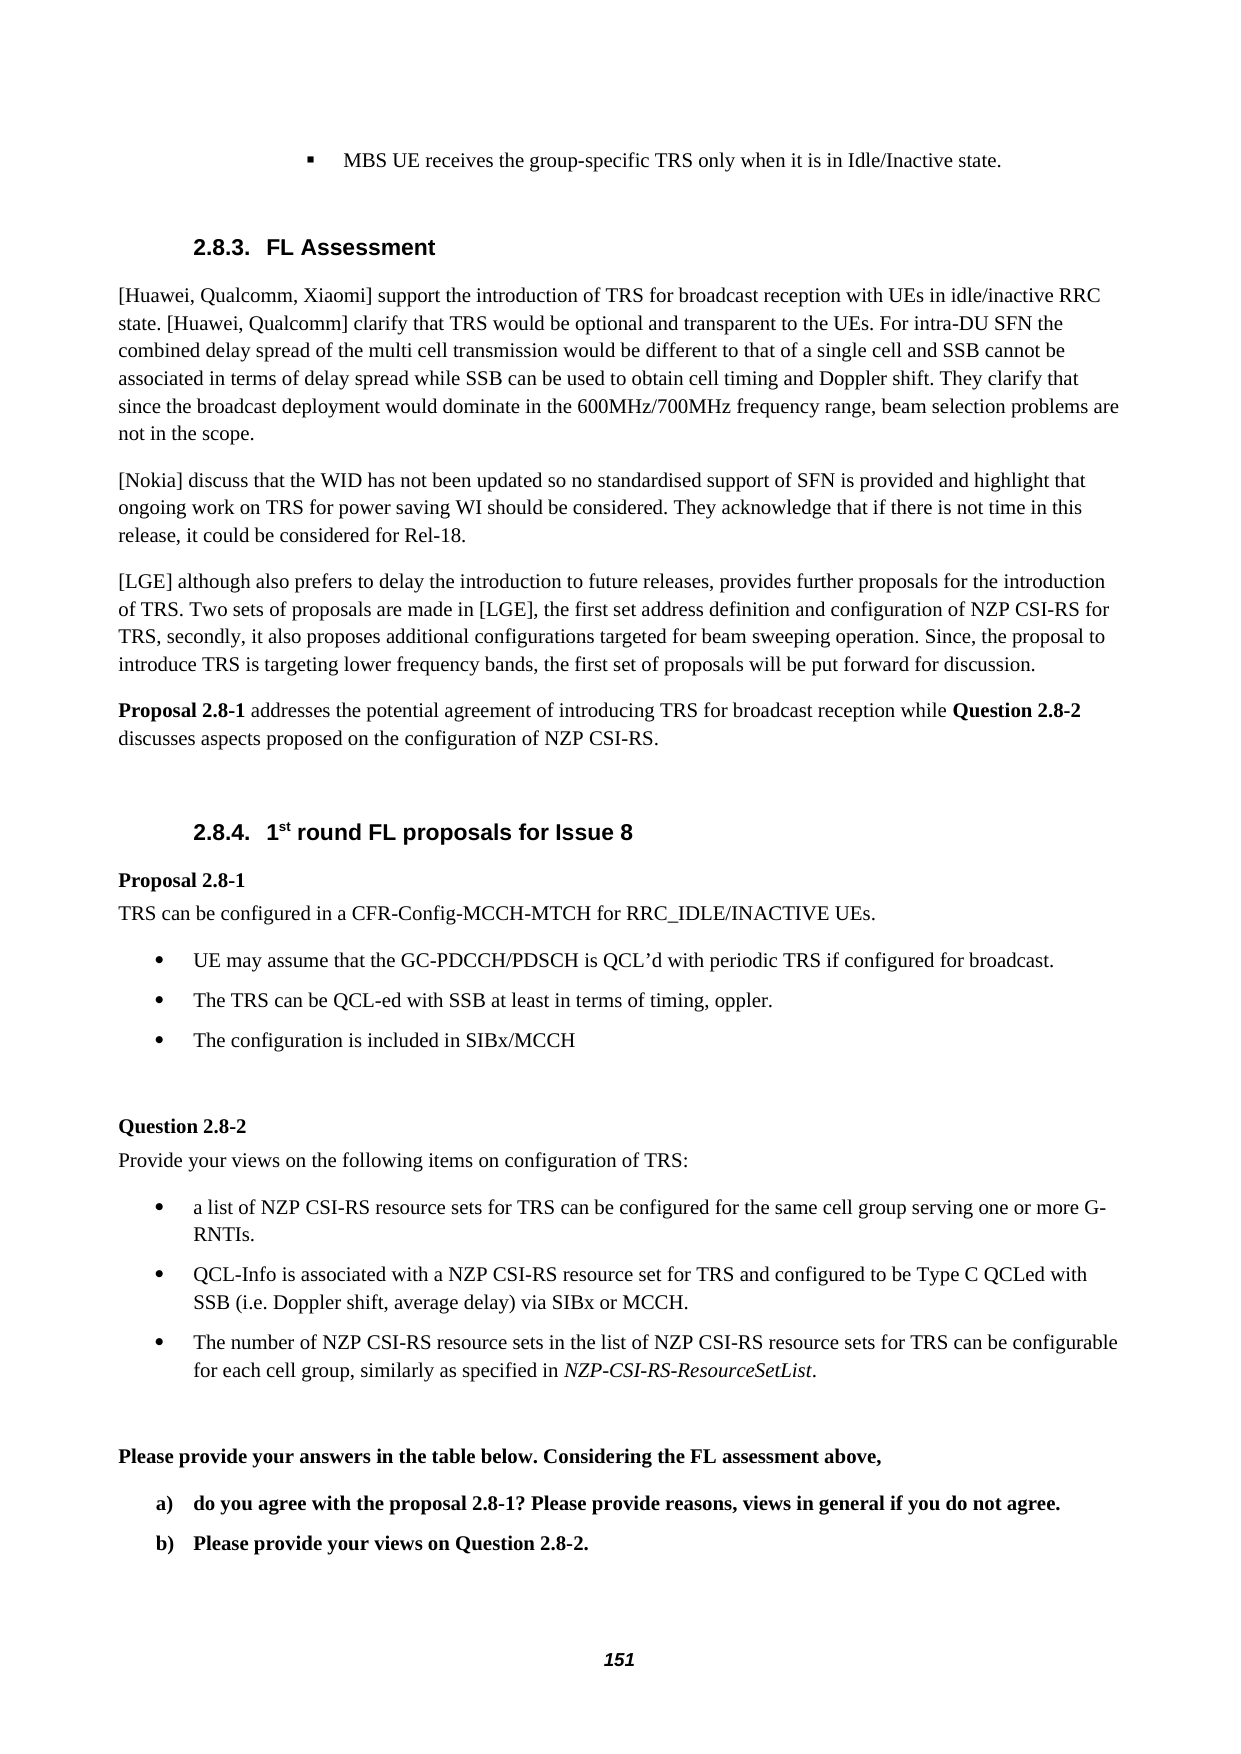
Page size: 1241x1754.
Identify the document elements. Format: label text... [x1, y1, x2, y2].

list The TRS can be QCL-ed with SSB at least in terms of timing, oppler. [156, 988, 1122, 1012]
list QCL-Info is associated with a NZP CSI-RS resource set for TRS and configured to be Type C QCLed with SSB (i.e. Doppler shift, average delay) via SIBx or MCCH. [156, 1262, 1122, 1314]
list UE may assume that the GC-PDCCH/PDSCH is QCL’d with periodic TRS if configured for broadcast. [156, 948, 1122, 972]
list The number of NZP CSI-RS resource sets in the list of NZP CSI-RS resource sets for TRS can be configurable for each cell group, similarly as specified in NZP-CSI-RS-ResourceSetList. [156, 1330, 1122, 1382]
text [Nokia] discuss that the WID has not been updated so no standardised support of SFN is provided and highlight that ongoing work on TRS for power saving WI should be considered. They acknowledge that if there is not time in this release, it could be considered for Rel-18. [118, 467, 1122, 547]
text Provide your views on the following items on configuration of TRS: [118, 1148, 1122, 1172]
subtitle 1st round FL proposals for Issue 8 [193, 818, 1122, 845]
text Proposal 2.8-1 addresses the potential agreement of introducing TRS for broadcast reception while Question 2.8-2 discusses aspects proposed on the configuration of NZP CSI-RS. [118, 698, 1122, 750]
list The configuration is included in SIBx/MCCH [156, 1028, 1122, 1052]
text Please provide your answers in the table below. Considering the FL assessment above, [118, 1444, 1122, 1468]
subtitle Proposal 2.8-1 [118, 867, 1122, 892]
subtitle Question 2.8-2 [118, 1114, 1122, 1138]
text [Huawei, Qualcomm, Xiaomi] support the introduction of TRS for broadcast reception with UEs in idle/inactive RRC state. [Huawei, Qualcomm] clarify that TRS would be optional and transparent to the UEs. For intra-DU SFN the combined delay spread of the multi cell transmission would be different to that of a single cell and SSB cannot be associated in terms of delay spread while SSB can be used to obtain cell timing and Doppler shift. They clarify that since the broadcast deployment would dominate in the 600MHz/700MHz frequency range, beam selection problems are not in the scope. [118, 283, 1122, 445]
subtitle FL Assessment [193, 234, 1122, 261]
list Please provide your views on Question 2.8-2. [156, 1531, 1122, 1554]
text [LGE] although also prefers to delay the introduction to future releases, provides further proposals for the introduction of TRS. Two sets of proposals are made in [LGE], the first set address definition and configuration of NZP CSI-RS for TRS, secondly, it also proposes additional configurations targeted for beam sweeping operation. Since, the proposal to introduce TRS is targeting lower frequency bands, the first set of proposals will be put forward for discussion. [118, 569, 1122, 676]
list MBS UE receives the group-specific TRS only when it is in Idle/Inactive state. [306, 148, 1122, 172]
list a list of NZP CSI-RS resource sets for TRS can be configured for the same cell group serving one or more G-RNTIs. [156, 1194, 1122, 1246]
text TRS can be configured in a CFR-Config-MCCH-MTCH for RRC_IDLE/INACTIVE UEs. [118, 901, 1122, 925]
list do you agree with the proposal 2.8-1? Please provide reasons, views in general if you do not agree. [156, 1490, 1122, 1514]
